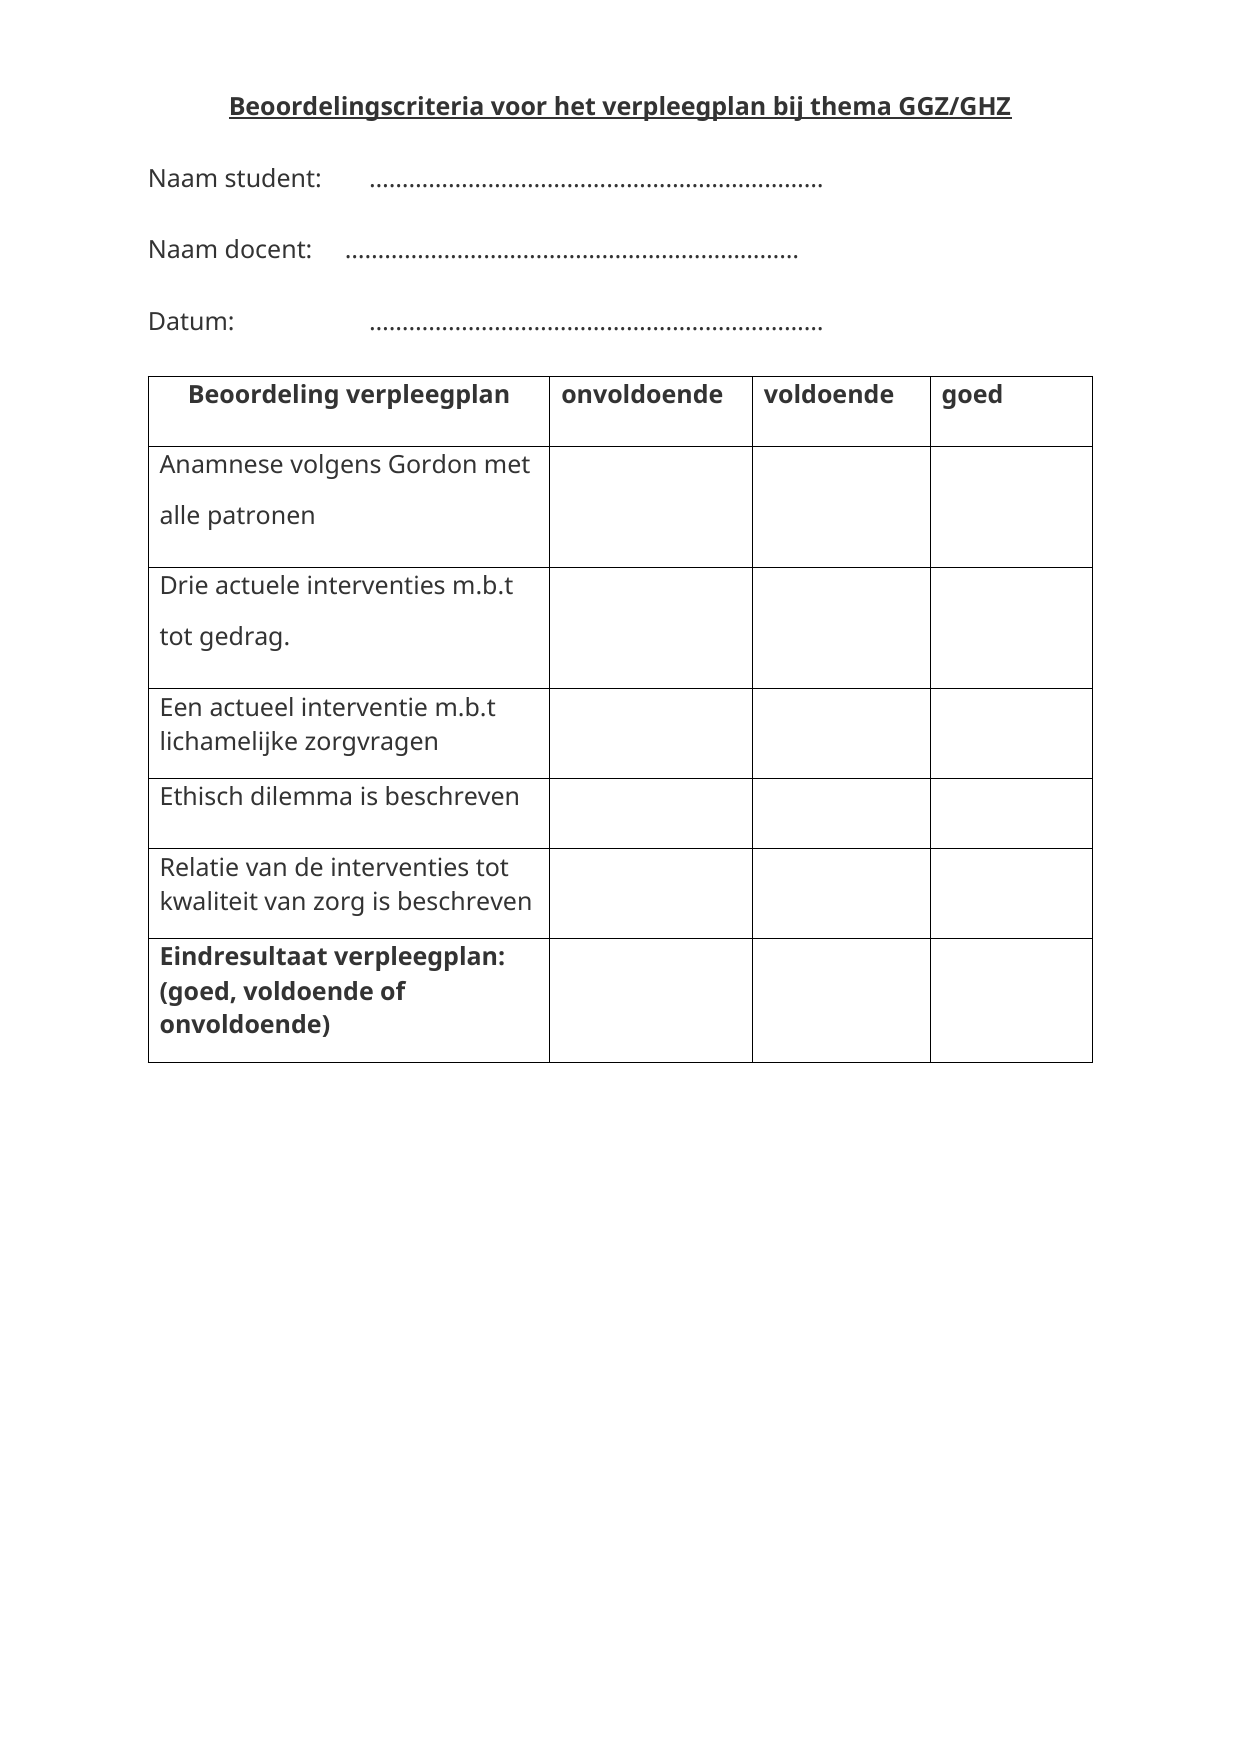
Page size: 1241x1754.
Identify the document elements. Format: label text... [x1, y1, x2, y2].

table_cell Drie actuele interventies m.b.t tot gedrag. [149, 568, 549, 688]
table_cell [550, 849, 752, 938]
text Beoordelingscriteria voor het verpleegplan bij thema GGZ/GHZ [148, 89, 1093, 123]
table_cell [550, 447, 752, 567]
table_cell [931, 939, 1092, 1062]
text Naam docent: …………………………………………………………… [148, 232, 1093, 266]
table_header Beoordeling verpleegplan [149, 377, 549, 446]
table_cell [931, 689, 1092, 778]
table_cell [753, 689, 930, 778]
table_cell [931, 779, 1092, 848]
table_cell [753, 939, 930, 1062]
table_cell [753, 447, 930, 567]
table_cell [931, 447, 1092, 567]
table_header voldoende [753, 377, 930, 446]
text Naam student: …………………………………………………………… [148, 160, 1093, 194]
table_header goed [931, 377, 1092, 446]
table_cell [931, 849, 1092, 938]
table_cell [753, 779, 930, 848]
table_cell Ethisch dilemma is beschreven [149, 779, 549, 848]
table_cell Een actueel interventie m.b.t lichamelijke zorgvragen [149, 689, 549, 778]
table_cell [550, 779, 752, 848]
table_cell [753, 568, 930, 688]
table_header onvoldoende [550, 377, 752, 446]
table_cell Eindresultaat verpleegplan: (goed, voldoende of onvoldoende) [149, 939, 549, 1062]
table_cell [753, 849, 930, 938]
table_cell [550, 568, 752, 688]
text Datum: …………………………………………………………… [148, 304, 1093, 338]
table_cell [550, 689, 752, 778]
table_cell [550, 939, 752, 1062]
table_cell [931, 568, 1092, 688]
table_cell Relatie van de interventies tot kwaliteit van zorg is beschreven [149, 849, 549, 938]
table_cell Anamnese volgens Gordon met alle patronen [149, 447, 549, 567]
